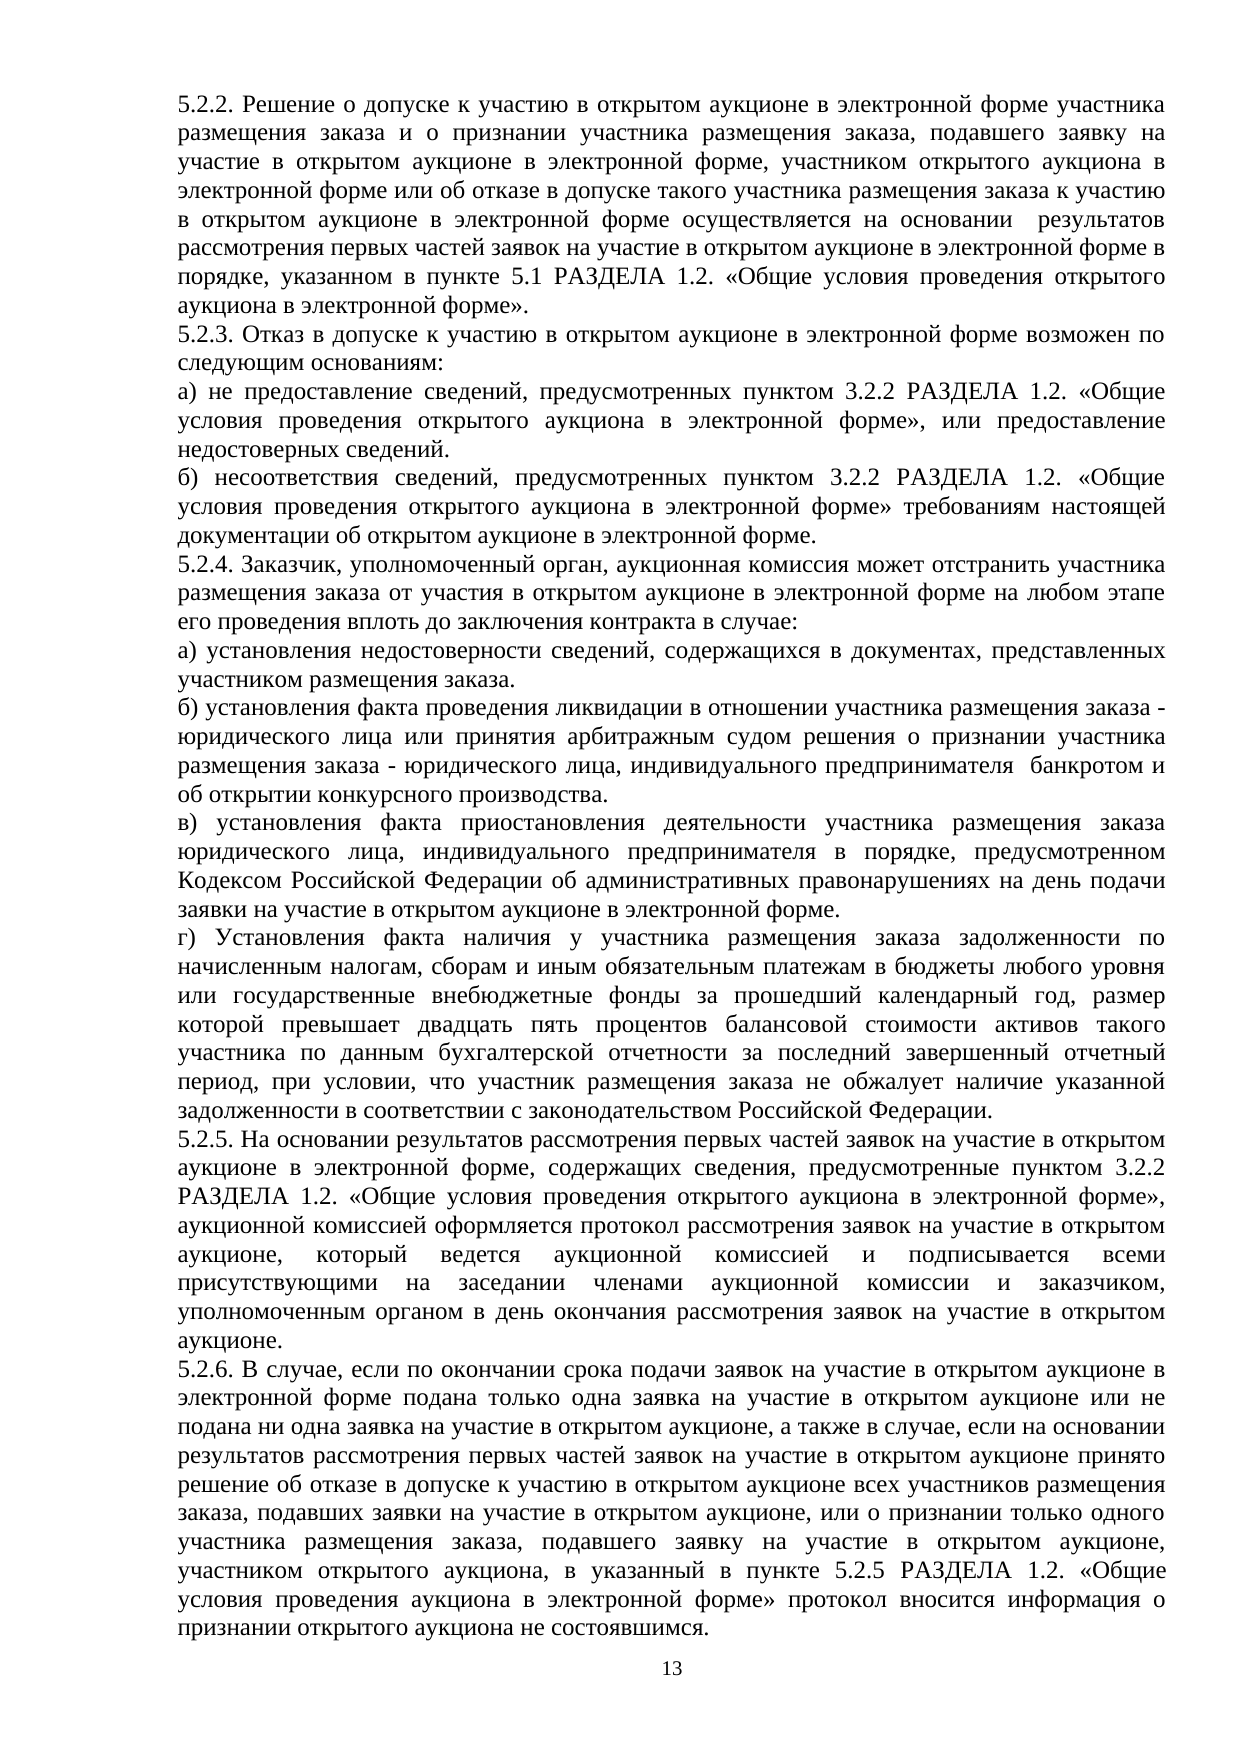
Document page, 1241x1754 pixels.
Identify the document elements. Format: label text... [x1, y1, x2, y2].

text 5.2.2. Решение о допуске к участию в открытом аукционе в электронной форме участника размещения заказа и о признании участника размещения заказа, подавшего заявку на участие в открытом аукционе в электронной форме, участником открытого аукциона в электронной форме или об отказе в допуске такого участника размещения заказа к участию в открытом аукционе в электронной форме осуществляется на основании результатов рассмотрения первых частей заявок на участие в открытом аукционе в электронной форме в порядке, указанном в пункте 5.1 РАЗДЕЛА 1.2. «Общие условия проведения открытого аукциона в электронной форме». [177, 89, 1166, 319]
text а) установления недостоверности сведений, содержащихся в документах, представленных участником размещения заказа. [177, 635, 1166, 692]
text 5.2.3. Отказ в допуске к участию в открытом аукционе в электронной форме возможен по следующим основаниям: [177, 319, 1166, 376]
text 5.2.4. Заказчик, уполномоченный орган, аукционная комиссия может отстранить участника размещения заказа от участия в открытом аукционе в электронной форме на любом этапе его проведения вплоть до заключения контракта в случае: [177, 549, 1166, 635]
text б) установления факта проведения ликвидации в отношении участника размещения заказа - юридического лица или принятия арбитражным судом решения о признании участника размещения заказа - юридического лица, индивидуального предпринимателя банкротом и об открытии конкурсного производства. [177, 692, 1166, 807]
text 5.2.5. На основании результатов рассмотрения первых частей заявок на участие в открытом аукционе в электронной форме, содержащих сведения, предусмотренные пунктом 3.2.2 Раздела 1.2. «Общие условия проведения открытого аукциона в электронной форме», аукционной комиссией оформляется протокол рассмотрения заявок на участие в открытом аукционе, который ведется аукционной комиссией и подписывается всеми присутствующими на заседании членами аукционной комиссии и заказчиком, уполномоченным органом в день окончания рассмотрения заявок на участие в открытом аукционе. [177, 1124, 1166, 1354]
text г) Установления факта наличия у участника размещения заказа задолженности по начисленным налогам, сборам и иным обязательным платежам в бюджеты любого уровня или государственные внебюджетные фонды за прошедший календарный год, размер которой превышает двадцать пять процентов балансовой стоимости активов такого участника по данным бухгалтерской отчетности за последний завершенный отчетный период, при условии, что участник размещения заказа не обжалует наличие указанной задолженности в соответствии с законодательством Российской Федерации. [177, 922, 1166, 1124]
text в) установления факта приостановления деятельности участника размещения заказа юридического лица, индивидуального предпринимателя в порядке, предусмотренном Кодексом Российской Федерации об административных правонарушениях на день подачи заявки на участие в открытом аукционе в электронной форме. [177, 807, 1166, 922]
text а) не предоставление сведений, предусмотренных пунктом 3.2.2 РАЗДЕЛА 1.2. «Общие условия проведения открытого аукциона в электронной форме», или предоставление недостоверных сведений. [177, 376, 1166, 462]
text 5.2.6. В случае, если по окончании срока подачи заявок на участие в открытом аукционе в электронной форме подана только одна заявка на участие в открытом аукционе или не подана ни одна заявка на участие в открытом аукционе, а также в случае, если на основании результатов рассмотрения первых частей заявок на участие в открытом аукционе принято решение об отказе в допуске к участию в открытом аукционе всех участников размещения заказа, подавших заявки на участие в открытом аукционе, или о признании только одного участника размещения заказа, подавшего заявку на участие в открытом аукционе, участником открытого аукциона, в указанный в пункте 5.2.5 Раздела 1.2. «Общие условия проведения аукциона в электронной форме» протокол вносится информация о признании открытого аукциона не состоявшимся. [177, 1354, 1166, 1641]
text б) несоответствия сведений, предусмотренных пунктом 3.2.2 РАЗДЕЛА 1.2. «Общие условия проведения открытого аукциона в электронной форме» требованиям настоящей документации об открытом аукционе в электронной форме. [177, 462, 1166, 549]
